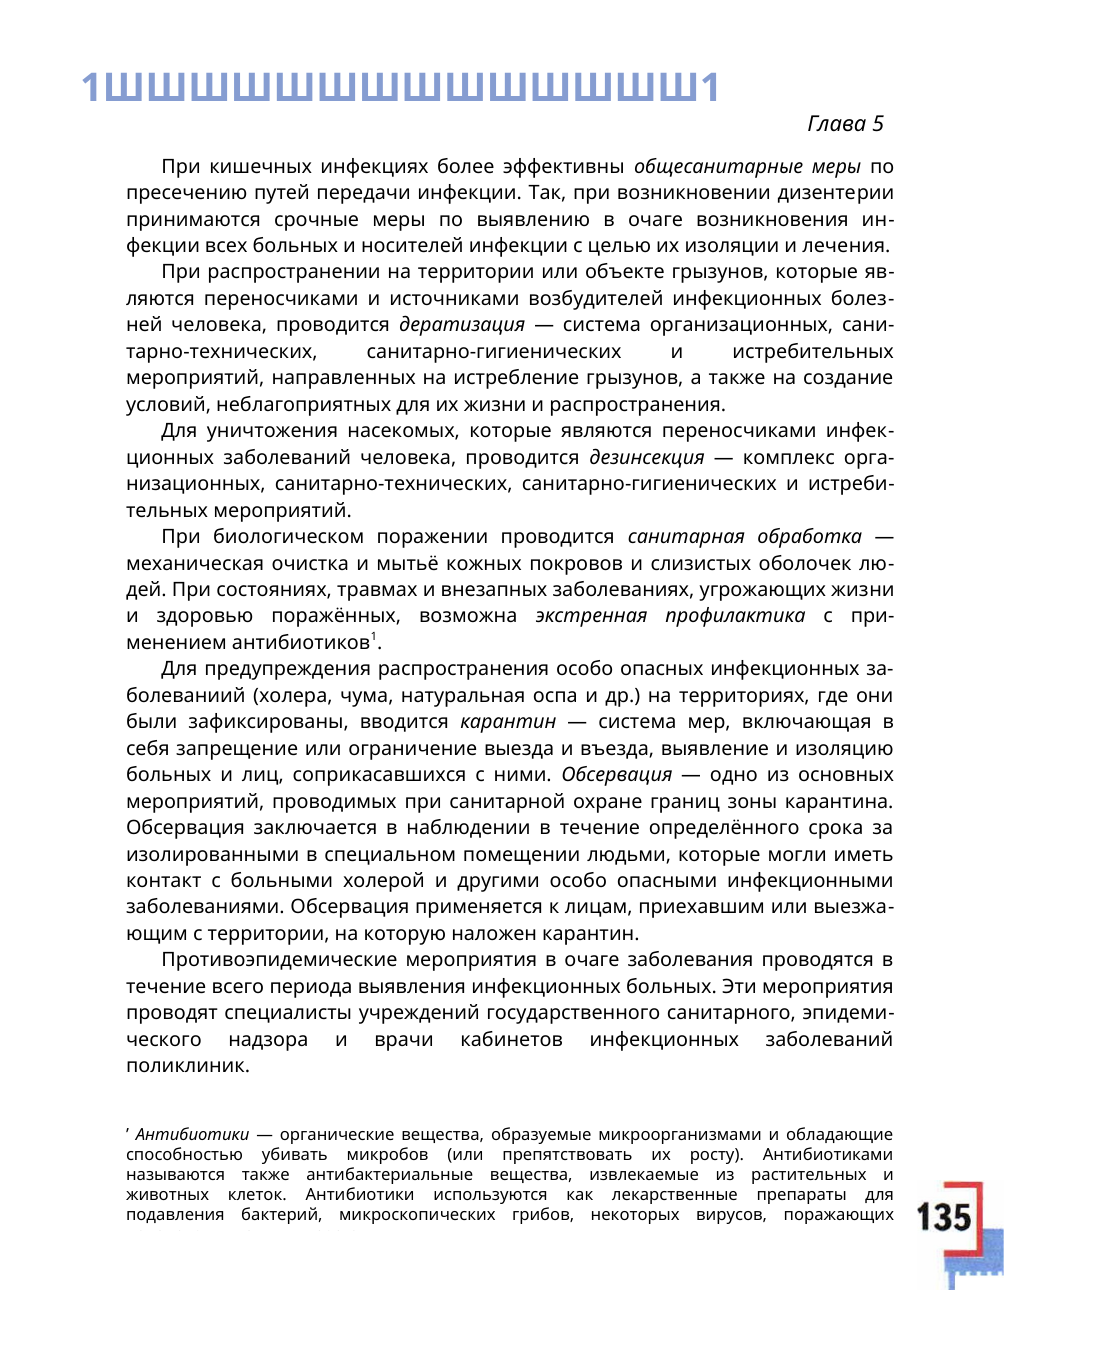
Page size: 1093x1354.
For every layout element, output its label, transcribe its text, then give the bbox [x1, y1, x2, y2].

text Противоэпидемические мероприятия в очаге заболевания проводятся в течение всего периода выявления инфекционных больных. Эти мероприятия проводят специалисты учреждений государственного санитарного, эпидемического надзора и врачи кабинетов инфекционных заболеваний поликлиник. [126, 946, 894, 1078]
text Для уничтожения насекомых, которые являются переносчиками инфекционных заболеваний человека, проводится дезинсекция — комплекс организационных, санитарно-технических, санитарно-гигиенических и истребительных мероприятий. [126, 416, 894, 522]
text При кишечных инфекциях более эффективны общесанитарные меры по пресечению путей передачи инфекции. Так, при возникновении дизентерии принимаются срочные меры по выявлению в очаге возникновения инфекции всех больных и носителей инфекции с целью их изоляции и лечения. [126, 152, 894, 258]
text Для предупреждения распространения особо опасных инфекционных за- болеваниий (холера, чума, натуральная оспа и др.) на территориях, где они были зафиксированы, вводится карантин — система мер, включающая в себя запрещение или ограничение выезда и въезда, выявление и изоляцию больных и лиц, соприкасавшихся с ними. Обсервация — одно из основных мероприятий, проводимых при санитарной охране границ зоны карантина. Обсервация заключается в наблюдении в течение определённого срока за изолированными в специальном помещении людьми, которые могли иметь контакт с больными холерой и другими особо опасными инфекционными заболеваниями. Обсервация применяется к лицам, приехавшим или выезжающим с территории, на которую наложен карантин. [126, 654, 894, 946]
text При распространении на территории или объекте грызунов, которые являются переносчиками и источниками возбудителей инфекционных болезней человека, проводится дератизация — система организационных, санитарно-технических, санитарно-гигиенических и истребительных мероприятий, направленных на истребление грызунов, а также на создание условий, неблагоприятных для их жизни и распространения. [126, 258, 894, 416]
text При биологическом поражении проводится санитарная обработка — механическая очистка и мытьё кожных покровов и слизистых оболочек людей. При состояниях, травмах и внезапных заболеваниях, угрожающих жизни и здоровью поражённых, возможна экстренная профилактика с применением антибиотиков1. [126, 522, 894, 654]
text Глава 5 [807, 111, 1013, 137]
text ’ Антибиотики — органические вещества, образуемые микроорганизмами и обладающие способностью убивать микробов (или препятствовать их росту). Антибиотиками называются также антибактериальные вещества, извлекаемые из растительных и животных клеток. Антибиотики используются как лекарственные препараты для подавления бактерий, микроскопических грибов, некоторых вирусов, поражающих человека, животных и растения. [126, 1124, 894, 1231]
picture [917, 1180, 1004, 1290]
text 1ШШШШШШШШШШШШШШ1 [80, 64, 1013, 111]
